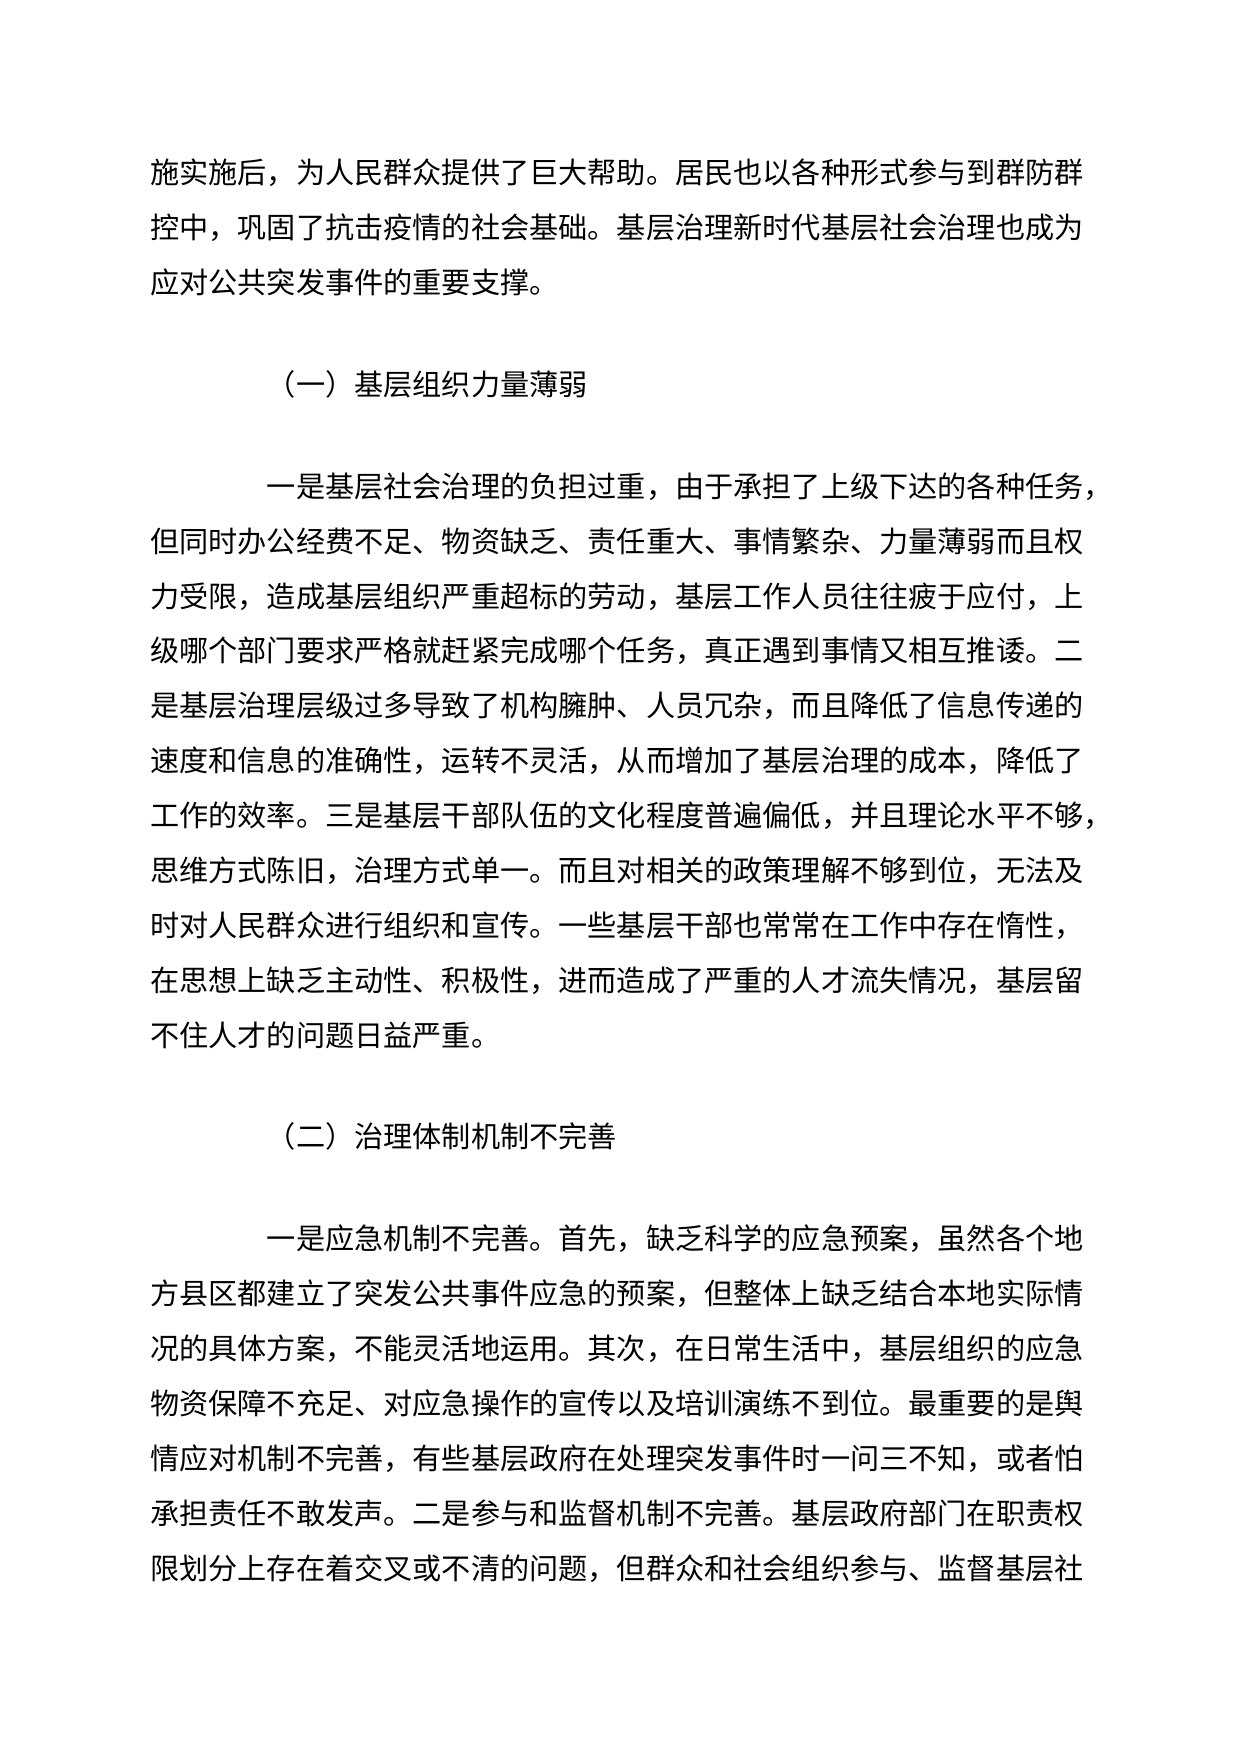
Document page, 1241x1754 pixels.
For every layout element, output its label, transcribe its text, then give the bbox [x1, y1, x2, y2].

text （二）治理体制机制不完善 [150, 1114, 1090, 1156]
text （一）基层组织力量薄弱 [150, 362, 1090, 404]
text 一是基层社会治理的负担过重，由于承担了上级下达的各种任务，但同时办公经费不足、物资缺乏、责任重大、事情繁杂、力量薄弱而且权力受限，造成基层组织严重超标的劳动，基层工作人员往往疲于应付，上级哪个部门要求严格就赶紧完成哪个任务，真正遇到事情又相互推诿。二是基层治理层级过多导致了机构臃肿、人员冗杂，而且降低了信息传递的速度和信息的准确性，运转不灵活，从而增加了基层治理的成本，降低了工作的效率。三是基层干部队伍的文化程度普遍偏低，并且理论水平不够，思维方式陈旧，治理方式单一。而且对相关的政策理解不够到位，无法及时对人民群众进行组织和宣传。一些基层干部也常常在工作中存在惰性，在思想上缺乏主动性、积极性，进而造成了严重的人才流失情况，基层留不住人才的问题日益严重。 [150, 463, 1090, 1054]
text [150, 1216, 1090, 1587]
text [150, 150, 1090, 302]
